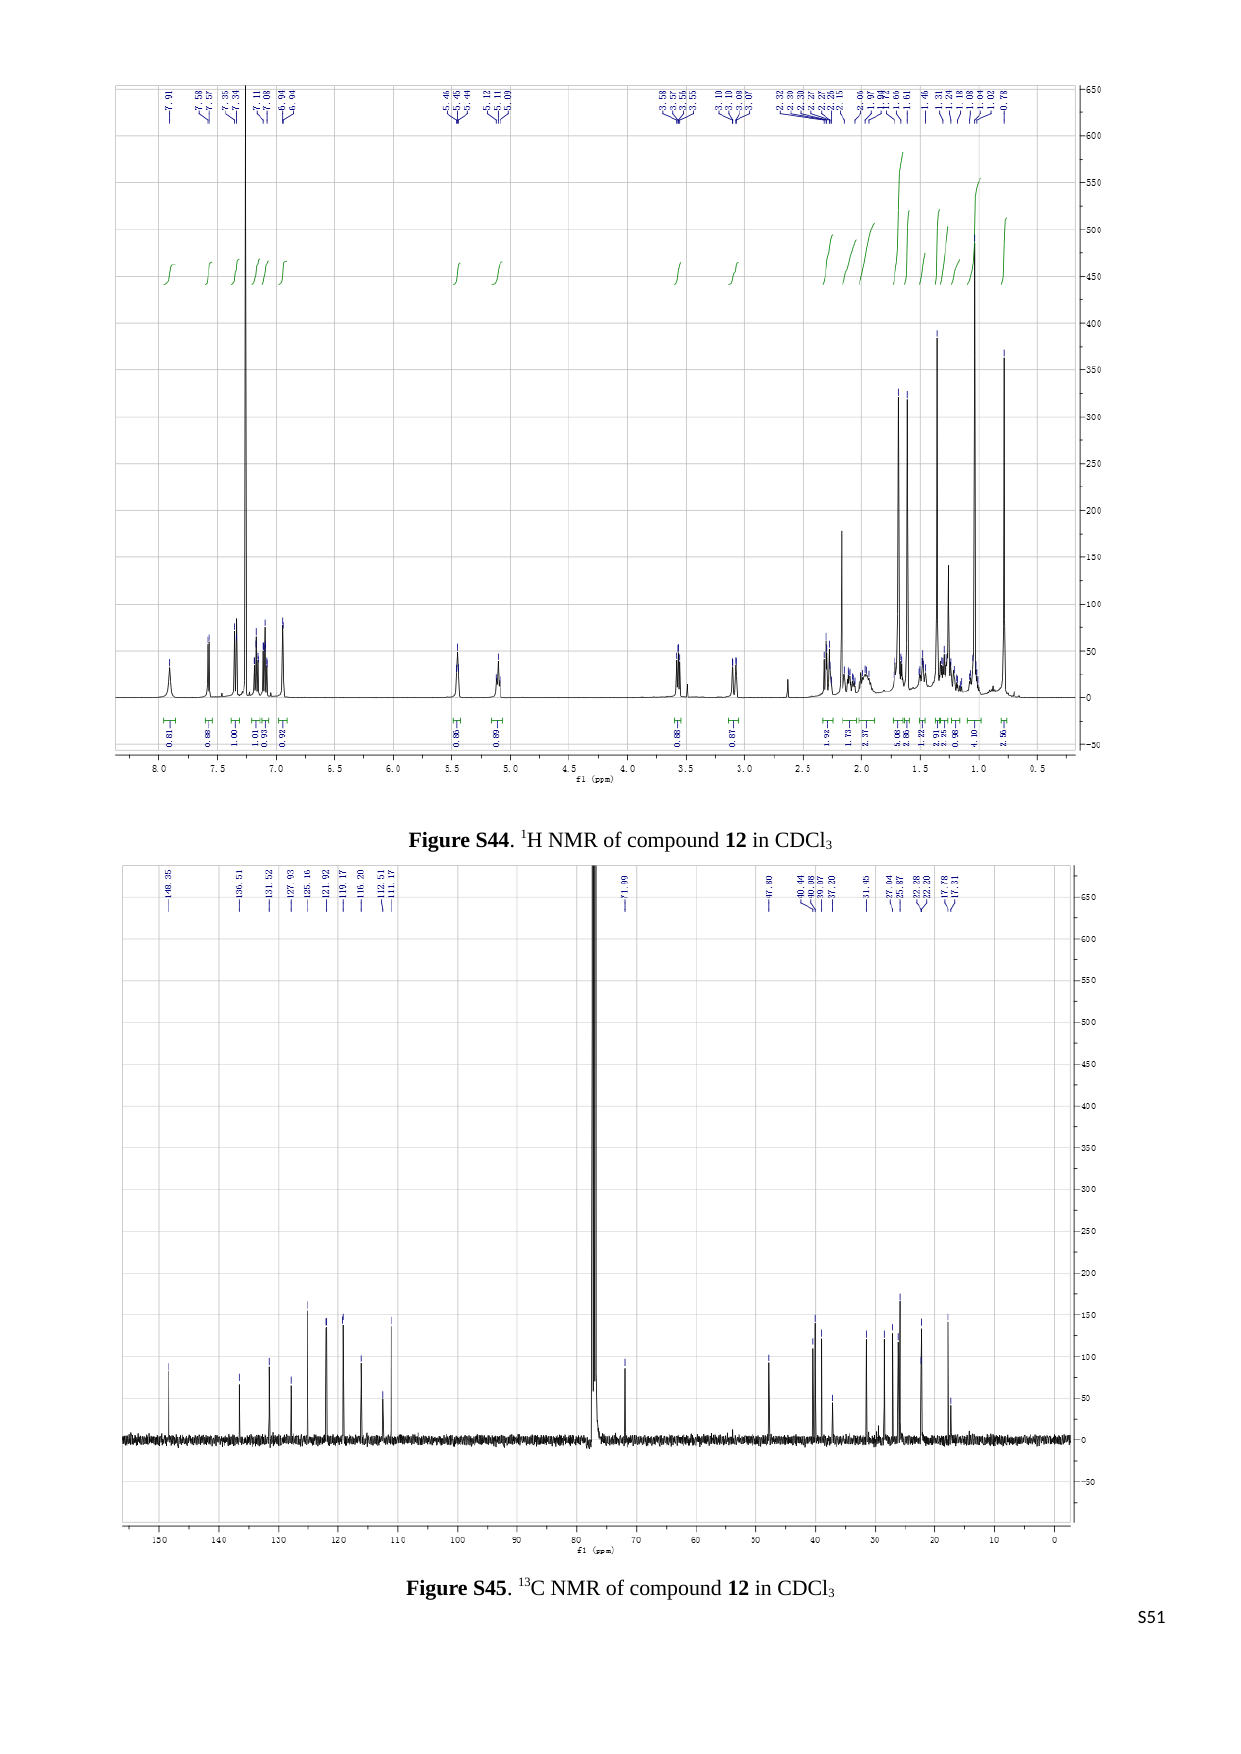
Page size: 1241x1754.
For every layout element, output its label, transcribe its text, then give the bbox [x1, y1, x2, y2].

picture [106, 76, 1134, 794]
picture [113, 856, 1128, 1565]
text Figure S45. 13C NMR of compound 12 in CDCl3 [75, 1571, 1165, 1604]
text Figure S44. 1H NMR of compound 12 in CDCl3 [75, 824, 1165, 856]
